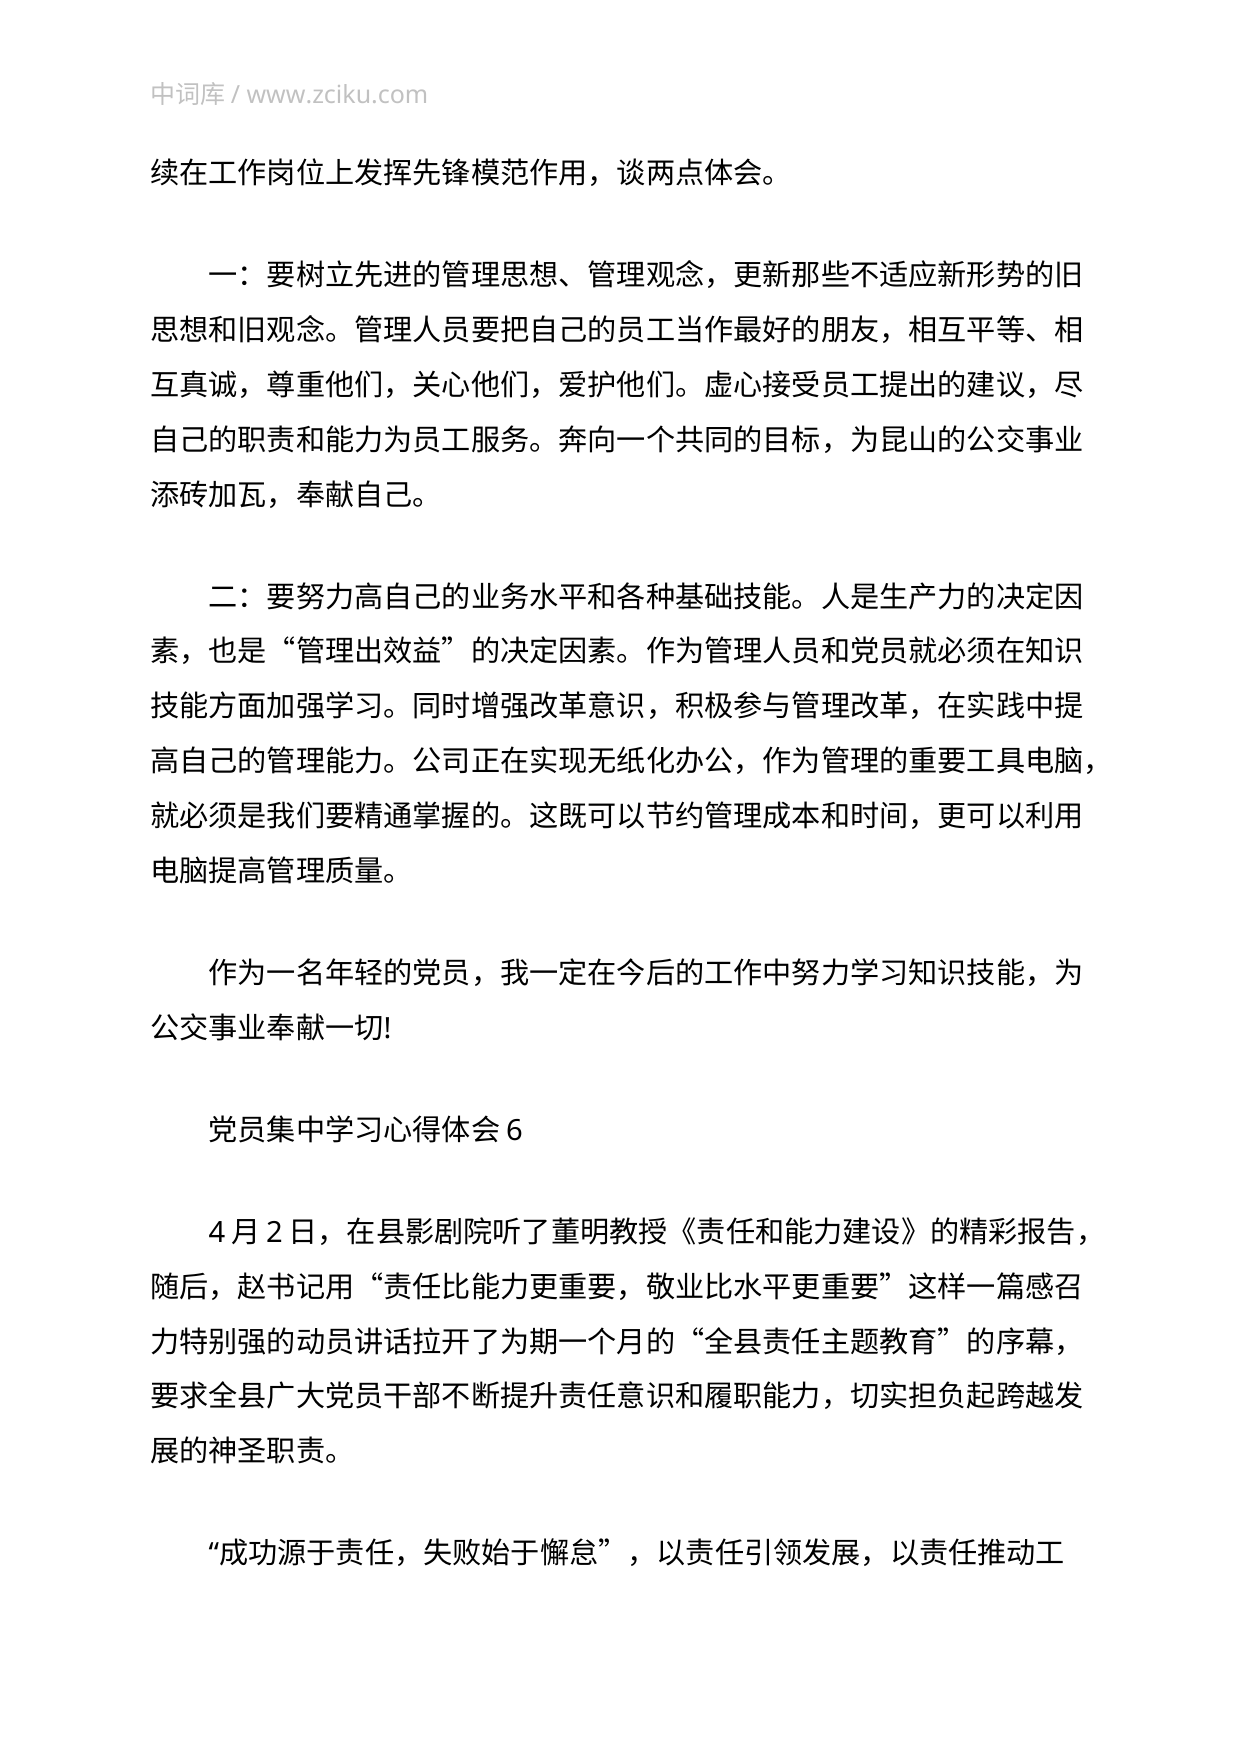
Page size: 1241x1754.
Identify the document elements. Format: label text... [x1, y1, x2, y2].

text 一：要树立先进的管理思想、管理观念，更新那些不适应新形势的旧思想和旧观念。管理人员要把自己的员工当作最好的朋友，相互平等、相互真诚，尊重他们，关心他们，爱护他们。虚心接受员工提出的建议，尽自己的职责和能力为员工服务。奔向一个共同的目标，为昆山的公交事业添砖加瓦，奉献自己。 [150, 252, 1090, 514]
text 4月2日，在县影剧院听了董明教授《责任和能力建设》的精彩报告，随后，赵书记用“责任比能力更重要，敬业比水平更重要”这样一篇感召力特别强的动员讲话拉开了为期一个月的“全县责任主题教育”的序幕，要求全县广大党员干部不断提升责任意识和履职能力，切实担负起跨越发展的神圣职责。 [150, 1208, 1090, 1470]
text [150, 1530, 1090, 1572]
text 二：要努力高自己的业务水平和各种基础技能。人是生产力的决定因素，也是“管理出效益”的决定因素。作为管理人员和党员就必须在知识技能方面加强学习。同时增强改革意识，积极参与管理改革，在实践中提高自己的管理能力。公司正在实现无纸化办公，作为管理的重要工具电脑，就必须是我们要精通掌握的。这既可以节约管理成本和时间，更可以利用电脑提高管理质量。 [150, 573, 1090, 890]
text 作为一名年轻的党员，我一定在今后的工作中努力学习知识技能，为公交事业奉献一切! [150, 949, 1090, 1047]
text 党员集中学习心得体会6 [150, 1106, 1090, 1149]
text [150, 150, 1090, 192]
